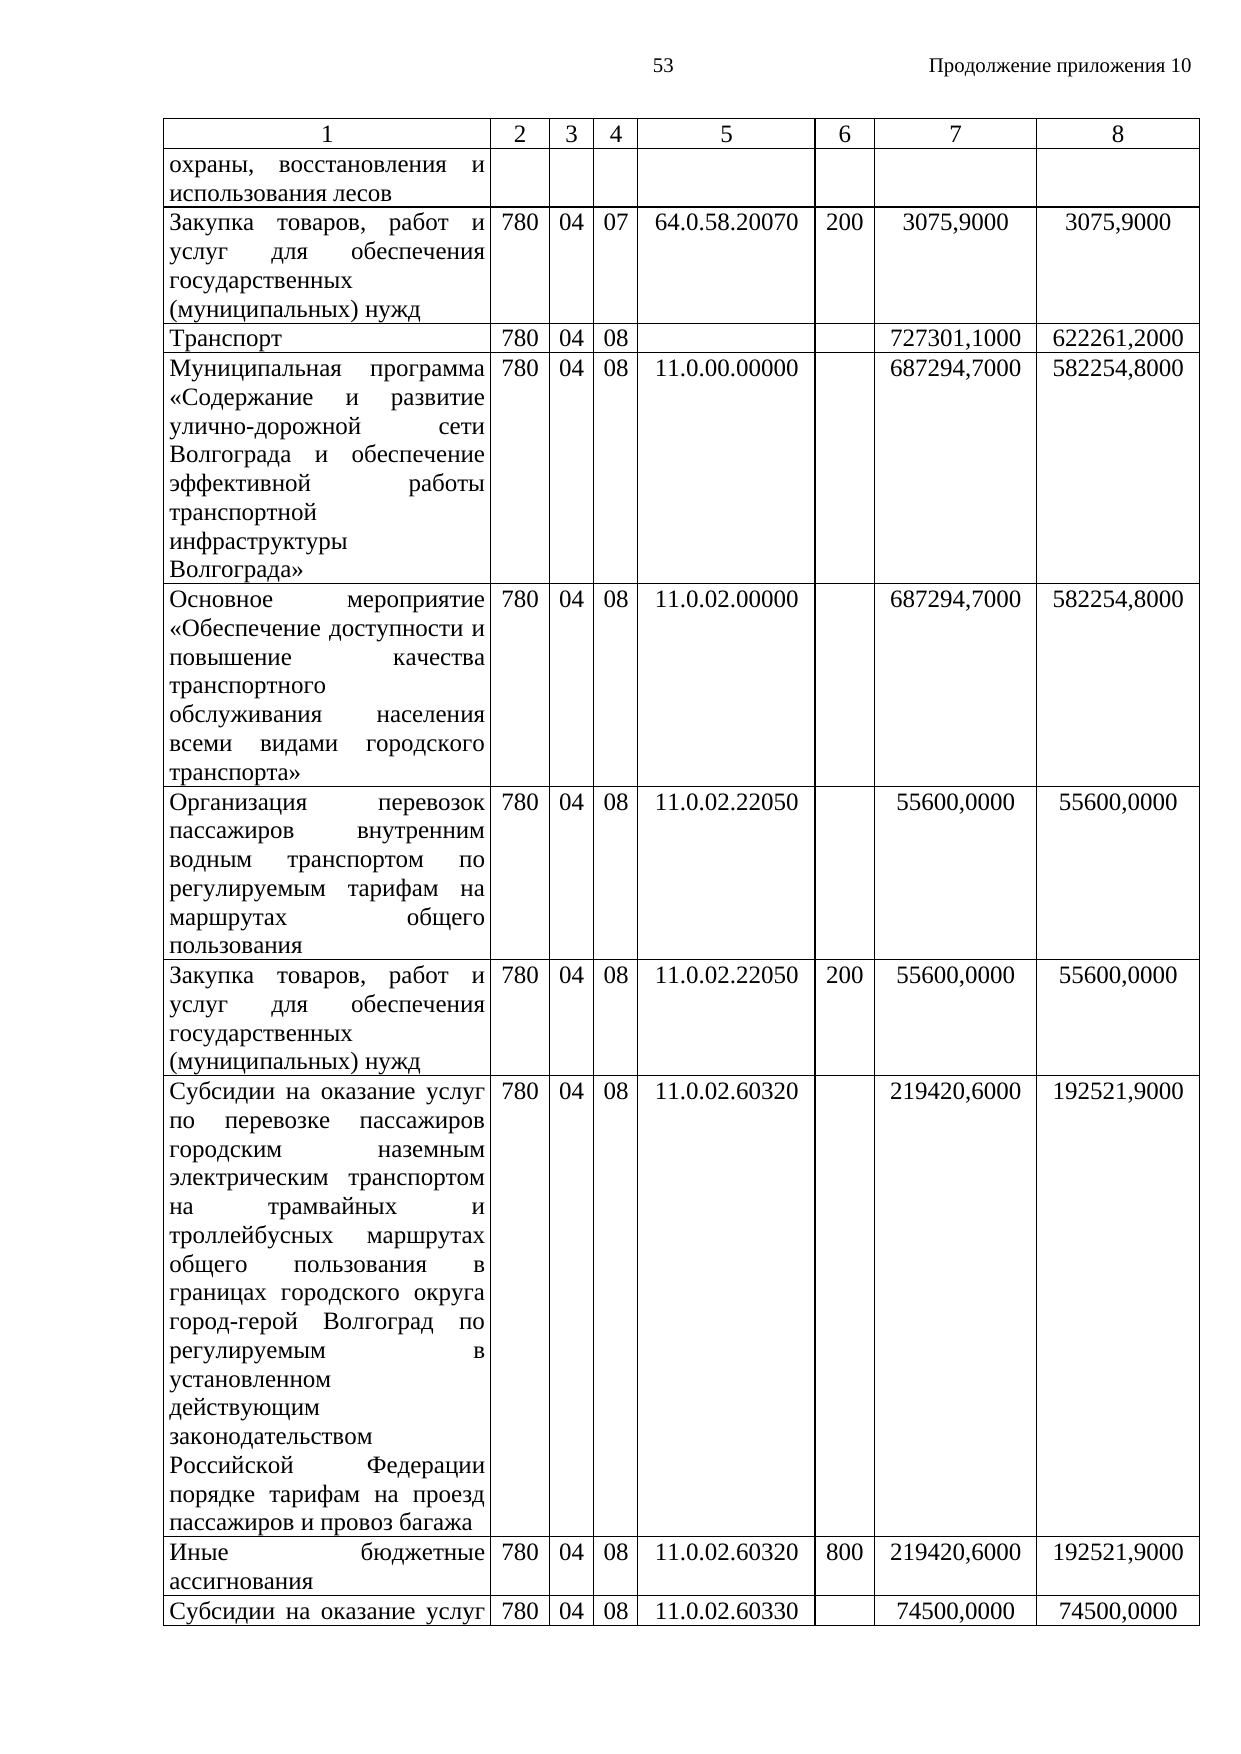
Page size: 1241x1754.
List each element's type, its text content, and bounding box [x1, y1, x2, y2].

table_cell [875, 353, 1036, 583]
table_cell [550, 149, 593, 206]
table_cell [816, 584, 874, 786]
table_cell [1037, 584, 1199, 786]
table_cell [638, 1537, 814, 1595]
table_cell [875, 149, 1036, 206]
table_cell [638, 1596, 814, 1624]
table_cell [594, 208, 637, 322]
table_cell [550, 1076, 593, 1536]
table_header 3 [550, 119, 593, 148]
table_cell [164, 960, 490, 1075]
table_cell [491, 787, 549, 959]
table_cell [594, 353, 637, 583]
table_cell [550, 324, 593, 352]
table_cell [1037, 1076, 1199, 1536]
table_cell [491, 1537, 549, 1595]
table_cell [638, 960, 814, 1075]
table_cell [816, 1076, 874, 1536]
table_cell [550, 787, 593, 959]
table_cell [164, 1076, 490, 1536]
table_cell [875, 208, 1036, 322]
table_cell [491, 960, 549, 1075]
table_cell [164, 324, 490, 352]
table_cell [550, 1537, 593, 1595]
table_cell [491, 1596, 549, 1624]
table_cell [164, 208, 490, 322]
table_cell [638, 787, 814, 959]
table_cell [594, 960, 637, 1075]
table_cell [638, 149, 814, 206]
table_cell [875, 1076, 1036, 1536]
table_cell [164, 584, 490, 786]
table_header 5 [638, 119, 814, 148]
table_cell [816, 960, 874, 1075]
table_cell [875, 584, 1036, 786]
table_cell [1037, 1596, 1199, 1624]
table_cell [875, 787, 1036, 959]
table_header 6 [816, 119, 874, 148]
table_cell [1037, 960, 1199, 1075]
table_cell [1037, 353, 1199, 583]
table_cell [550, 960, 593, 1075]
table_header 8 [1037, 119, 1199, 148]
table_header 4 [594, 119, 637, 148]
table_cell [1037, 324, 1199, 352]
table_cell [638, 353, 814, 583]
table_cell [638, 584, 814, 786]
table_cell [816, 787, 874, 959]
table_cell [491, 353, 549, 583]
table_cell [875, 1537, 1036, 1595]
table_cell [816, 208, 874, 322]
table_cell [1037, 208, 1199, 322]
table_header 7 [875, 119, 1036, 148]
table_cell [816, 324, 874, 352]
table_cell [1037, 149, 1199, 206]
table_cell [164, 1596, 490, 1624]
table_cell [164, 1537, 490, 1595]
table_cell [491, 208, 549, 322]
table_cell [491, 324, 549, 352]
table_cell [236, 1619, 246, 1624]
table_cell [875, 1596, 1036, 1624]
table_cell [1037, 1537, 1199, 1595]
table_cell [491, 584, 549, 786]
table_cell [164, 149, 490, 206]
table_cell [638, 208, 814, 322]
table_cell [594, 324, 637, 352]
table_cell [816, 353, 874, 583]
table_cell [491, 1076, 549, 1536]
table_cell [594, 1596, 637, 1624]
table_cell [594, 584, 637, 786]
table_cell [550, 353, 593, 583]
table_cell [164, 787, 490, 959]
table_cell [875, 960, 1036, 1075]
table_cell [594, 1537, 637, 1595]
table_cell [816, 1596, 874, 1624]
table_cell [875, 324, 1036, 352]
table_header 2 [491, 119, 549, 148]
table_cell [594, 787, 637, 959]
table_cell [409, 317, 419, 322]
table_header 1 [164, 119, 490, 148]
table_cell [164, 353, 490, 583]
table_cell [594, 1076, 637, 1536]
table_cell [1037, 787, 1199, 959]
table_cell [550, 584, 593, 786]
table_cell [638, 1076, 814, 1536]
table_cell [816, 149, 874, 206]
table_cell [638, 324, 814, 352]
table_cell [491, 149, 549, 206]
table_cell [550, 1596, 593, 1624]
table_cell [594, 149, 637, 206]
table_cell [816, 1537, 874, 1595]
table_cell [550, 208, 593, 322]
